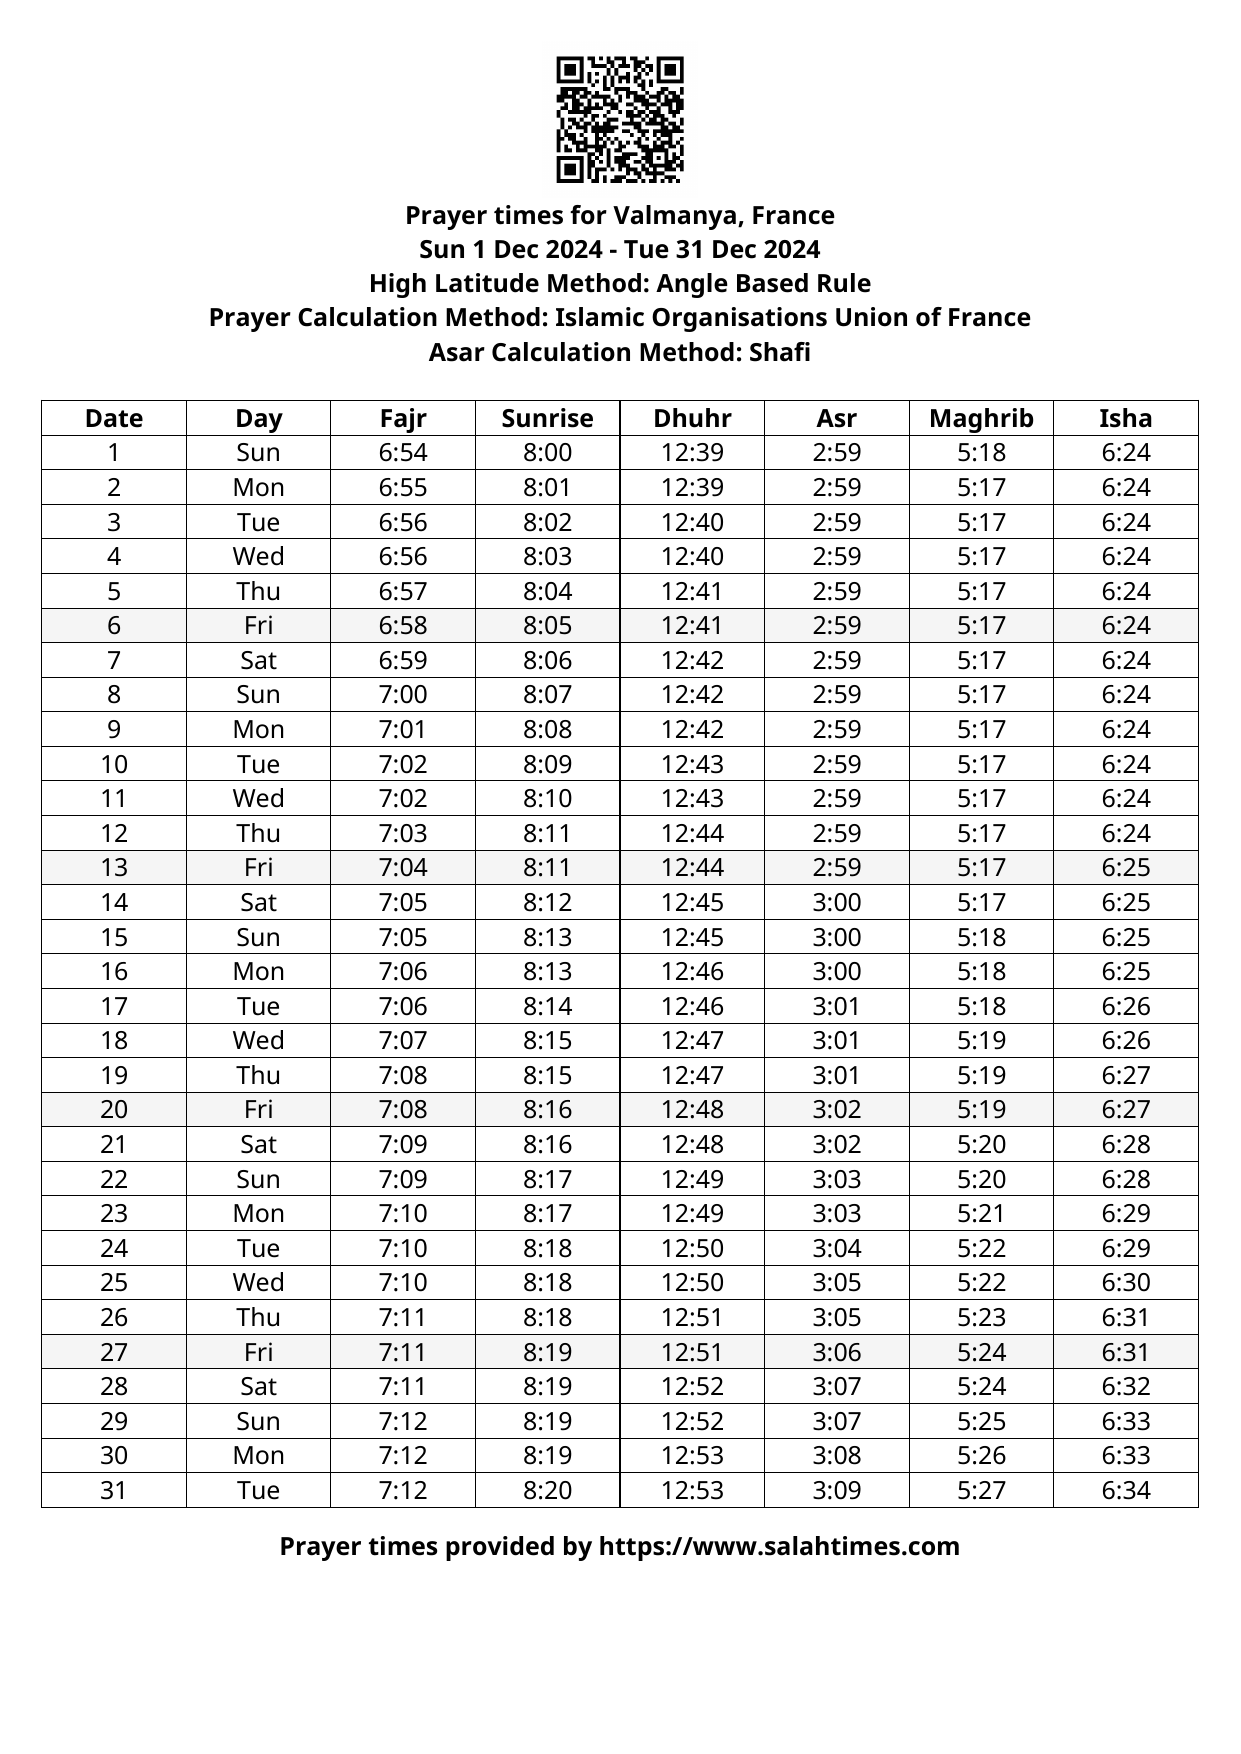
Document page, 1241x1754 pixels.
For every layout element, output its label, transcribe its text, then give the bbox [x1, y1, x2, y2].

table_cell 3:01 [765, 1058, 909, 1092]
table_cell 6:24 [1054, 712, 1198, 746]
table_cell 8:19 [476, 1404, 619, 1437]
table_cell 22 [42, 1162, 186, 1195]
table_cell 6:30 [1054, 1266, 1198, 1299]
table_header Dhuhr [621, 401, 764, 434]
table_cell 12:48 [621, 1093, 764, 1126]
table_cell 7:08 [331, 1093, 475, 1126]
table_header Date [42, 401, 186, 434]
table_cell 2 [42, 470, 186, 504]
table_cell 8:02 [476, 505, 619, 538]
table_cell 5:17 [910, 712, 1053, 746]
table_cell 8:09 [476, 747, 619, 780]
table_cell 8:12 [476, 885, 619, 919]
table_cell 6:59 [331, 643, 475, 677]
table_cell Sat [187, 1369, 330, 1403]
table_cell Tue [187, 747, 330, 780]
table_cell 3:07 [765, 1369, 909, 1403]
table_cell 7:11 [331, 1335, 475, 1368]
table_cell Mon [187, 712, 330, 746]
table_cell 5:17 [910, 539, 1053, 573]
table_cell 23 [42, 1196, 186, 1230]
table_cell 2:59 [765, 816, 909, 849]
table_cell 2:59 [765, 609, 909, 642]
table_cell Fri [187, 851, 330, 884]
table_cell 12:39 [621, 436, 764, 469]
table_cell 8:06 [476, 643, 619, 677]
table_cell 5:17 [910, 816, 1053, 849]
table_cell 6:24 [1054, 781, 1198, 815]
table_cell 7:02 [331, 781, 475, 815]
table_cell 5:18 [910, 920, 1053, 953]
text Prayer times provided by https://www.salahtimes.com [42, 1528, 1198, 1563]
table_cell 5:18 [910, 954, 1053, 988]
table_cell 8:01 [476, 470, 619, 504]
table_cell 13 [42, 851, 186, 884]
table_cell 12:47 [621, 1058, 764, 1092]
table_cell 5:24 [910, 1335, 1053, 1368]
table_cell 5:25 [910, 1404, 1053, 1437]
table_cell 8:19 [476, 1439, 619, 1472]
table_cell 5:17 [910, 781, 1053, 815]
table_cell Mon [187, 1196, 330, 1230]
table_cell 3:00 [765, 885, 909, 919]
table_cell 8 [42, 678, 186, 711]
table_cell Sun [187, 920, 330, 953]
table_cell 12:45 [621, 920, 764, 953]
table_cell 12:43 [621, 781, 764, 815]
table_cell 21 [42, 1127, 186, 1161]
table_cell 6:56 [331, 505, 475, 538]
table_cell 7:11 [331, 1369, 475, 1403]
table_cell 1 [42, 436, 186, 469]
text Prayer times for Valmanya, France [42, 198, 1198, 232]
table_cell Tue [187, 1473, 330, 1507]
table_cell 12:51 [621, 1300, 764, 1334]
table_cell Thu [187, 1058, 330, 1092]
table_cell Thu [187, 574, 330, 607]
table_cell 8:19 [476, 1369, 619, 1403]
table_cell 12:44 [621, 851, 764, 884]
table_cell 3:00 [765, 954, 909, 988]
table_cell 7:10 [331, 1266, 475, 1299]
table_cell 3:01 [765, 989, 909, 1022]
table_cell 12:43 [621, 747, 764, 780]
table_cell 7:04 [331, 851, 475, 884]
table_cell 6:24 [1054, 609, 1198, 642]
table_cell 12:53 [621, 1439, 764, 1472]
table_cell 5:19 [910, 1024, 1053, 1057]
table_cell 3:03 [765, 1162, 909, 1195]
table_cell 6:57 [331, 574, 475, 607]
table_cell 10 [42, 747, 186, 780]
table_cell Wed [187, 1024, 330, 1057]
table_header Maghrib [910, 401, 1053, 434]
table_cell 12:42 [621, 678, 764, 711]
table_cell 15 [42, 920, 186, 953]
table_cell 6:28 [1054, 1127, 1198, 1161]
table_cell 2:59 [765, 539, 909, 573]
table_cell 9 [42, 712, 186, 746]
table_header Sunrise [476, 401, 619, 434]
table_cell 17 [42, 989, 186, 1022]
table_cell 5:21 [910, 1196, 1053, 1230]
table_cell Wed [187, 539, 330, 573]
table_cell 6:25 [1054, 920, 1198, 953]
table_cell 7:05 [331, 920, 475, 953]
table_cell 8:20 [476, 1473, 619, 1507]
table_cell 7:11 [331, 1300, 475, 1334]
table_cell 5:17 [910, 609, 1053, 642]
table_cell 3:05 [765, 1300, 909, 1334]
table_cell 6:33 [1054, 1404, 1198, 1437]
table_cell 6:34 [1054, 1473, 1198, 1507]
table_cell Mon [187, 470, 330, 504]
table_cell 6:25 [1054, 851, 1198, 884]
table_cell 8:19 [476, 1335, 619, 1368]
table_cell Thu [187, 1300, 330, 1334]
table_cell 2:59 [765, 851, 909, 884]
table_cell Mon [187, 1439, 330, 1472]
table_cell 12:41 [621, 609, 764, 642]
table_cell 18 [42, 1024, 186, 1057]
table_cell 2:59 [765, 470, 909, 504]
table_cell 8:14 [476, 989, 619, 1022]
table_cell 8:08 [476, 712, 619, 746]
picture [542, 41, 699, 198]
table_cell Tue [187, 505, 330, 538]
table_cell 7:09 [331, 1162, 475, 1195]
table_cell 6:24 [1054, 505, 1198, 538]
table_cell 7:12 [331, 1473, 475, 1507]
table_cell 5 [42, 574, 186, 607]
table_cell 12:42 [621, 712, 764, 746]
table_cell 16 [42, 954, 186, 988]
table_cell 29 [42, 1404, 186, 1437]
table_cell 2:59 [765, 505, 909, 538]
table_cell 5:17 [910, 747, 1053, 780]
table_cell 8:11 [476, 851, 619, 884]
table_cell 3:09 [765, 1473, 909, 1507]
text High Latitude Method: Angle Based Rule [42, 266, 1198, 300]
table_cell 7:01 [331, 712, 475, 746]
table_cell 2:59 [765, 574, 909, 607]
table_cell 6:25 [1054, 954, 1198, 988]
table_cell 8:15 [476, 1024, 619, 1057]
table_cell 12:40 [621, 505, 764, 538]
table_cell 12:41 [621, 574, 764, 607]
table_cell 8:16 [476, 1127, 619, 1161]
text Asar Calculation Method: Shafi [42, 334, 1198, 368]
table_cell 6:24 [1054, 643, 1198, 677]
table_cell 8:18 [476, 1231, 619, 1264]
table_cell 12:46 [621, 989, 764, 1022]
table_cell 5:23 [910, 1300, 1053, 1334]
table_cell 2:59 [765, 781, 909, 815]
table_cell 8:18 [476, 1300, 619, 1334]
table_cell 7:12 [331, 1439, 475, 1472]
table_cell 3:07 [765, 1404, 909, 1437]
table_cell Tue [187, 1231, 330, 1264]
table_cell 3:02 [765, 1127, 909, 1161]
table_cell 5:17 [910, 643, 1053, 677]
table_cell 12:48 [621, 1127, 764, 1161]
table_cell 6:24 [1054, 539, 1198, 573]
table_cell 5:17 [910, 885, 1053, 919]
table_header Day [187, 401, 330, 434]
table_cell Wed [187, 1266, 330, 1299]
table_cell 8:10 [476, 781, 619, 815]
table_cell 2:59 [765, 436, 909, 469]
table_cell 3:06 [765, 1335, 909, 1368]
table_cell 3:08 [765, 1439, 909, 1472]
table_cell Mon [187, 954, 330, 988]
table_cell 12 [42, 816, 186, 849]
table_cell Fri [187, 1335, 330, 1368]
table_cell 6:24 [1054, 436, 1198, 469]
table_header Fajr [331, 401, 475, 434]
table_cell 5:19 [910, 1058, 1053, 1092]
table_cell 7:05 [331, 885, 475, 919]
table_cell 27 [42, 1335, 186, 1368]
table_cell Sun [187, 1404, 330, 1437]
table_cell 30 [42, 1439, 186, 1472]
table_cell 2:59 [765, 747, 909, 780]
table_cell 5:18 [910, 436, 1053, 469]
table_cell 7 [42, 643, 186, 677]
table_cell 6:28 [1054, 1162, 1198, 1195]
table_cell 6:27 [1054, 1093, 1198, 1126]
table_cell 12:39 [621, 470, 764, 504]
table_cell 7:00 [331, 678, 475, 711]
table_header Isha [1054, 401, 1198, 434]
table_cell 8:03 [476, 539, 619, 573]
table_cell 8:04 [476, 574, 619, 607]
table_cell 12:42 [621, 643, 764, 677]
table_cell 3 [42, 505, 186, 538]
table_cell 5:17 [910, 851, 1053, 884]
table_cell 3:02 [765, 1093, 909, 1126]
table_cell 6:24 [1054, 678, 1198, 711]
table_cell Sun [187, 436, 330, 469]
table_cell 6:33 [1054, 1439, 1198, 1472]
table_cell 6:54 [331, 436, 475, 469]
table_cell Fri [187, 1093, 330, 1126]
table_cell 25 [42, 1266, 186, 1299]
table_cell 8:17 [476, 1162, 619, 1195]
table_cell 12:52 [621, 1404, 764, 1437]
table_cell 5:18 [910, 989, 1053, 1022]
table_cell 6:26 [1054, 1024, 1198, 1057]
table_cell 5:17 [910, 574, 1053, 607]
table_cell 12:51 [621, 1335, 764, 1368]
table_cell Thu [187, 816, 330, 849]
table_cell 2:59 [765, 643, 909, 677]
table_cell 5:22 [910, 1231, 1053, 1264]
table_cell 8:11 [476, 816, 619, 849]
table_cell 7:12 [331, 1404, 475, 1437]
table_cell 12:46 [621, 954, 764, 988]
table_cell 6:32 [1054, 1369, 1198, 1403]
table_cell 5:24 [910, 1369, 1053, 1403]
table_cell 6:31 [1054, 1335, 1198, 1368]
table_cell Sun [187, 678, 330, 711]
table_cell Sat [187, 885, 330, 919]
table_cell 2:59 [765, 712, 909, 746]
text Sun 1 Dec 2024 - Tue 31 Dec 2024 [42, 232, 1198, 266]
table_cell 8:15 [476, 1058, 619, 1092]
table_cell 3:05 [765, 1266, 909, 1299]
table_cell Sat [187, 643, 330, 677]
table_cell 8:07 [476, 678, 619, 711]
table_cell 7:06 [331, 954, 475, 988]
table_cell 3:01 [765, 1024, 909, 1057]
table_cell 20 [42, 1093, 186, 1126]
table_cell 6:55 [331, 470, 475, 504]
table_cell 8:18 [476, 1266, 619, 1299]
table_cell 6:56 [331, 539, 475, 573]
table_cell 8:13 [476, 920, 619, 953]
table_cell 19 [42, 1058, 186, 1092]
table_cell 14 [42, 885, 186, 919]
table_cell 5:19 [910, 1093, 1053, 1126]
table_cell 12:45 [621, 885, 764, 919]
table_cell 6 [42, 609, 186, 642]
table_cell 5:27 [910, 1473, 1053, 1507]
table_cell 6:29 [1054, 1231, 1198, 1264]
table_cell 12:53 [621, 1473, 764, 1507]
table_cell Sun [187, 1162, 330, 1195]
table_cell 26 [42, 1300, 186, 1334]
table_cell 6:24 [1054, 470, 1198, 504]
table_cell 4 [42, 539, 186, 573]
table_cell 3:04 [765, 1231, 909, 1264]
table_cell 6:29 [1054, 1196, 1198, 1230]
table_cell 7:02 [331, 747, 475, 780]
table_cell 7:10 [331, 1196, 475, 1230]
table_cell 12:40 [621, 539, 764, 573]
table_cell 5:20 [910, 1127, 1053, 1161]
table_cell 6:24 [1054, 816, 1198, 849]
table_cell 12:47 [621, 1024, 764, 1057]
table_cell 7:10 [331, 1231, 475, 1264]
table_cell 12:49 [621, 1196, 764, 1230]
table_cell Tue [187, 989, 330, 1022]
table_cell 5:17 [910, 678, 1053, 711]
table_cell 5:17 [910, 470, 1053, 504]
table_cell 8:13 [476, 954, 619, 988]
table_cell 7:07 [331, 1024, 475, 1057]
table_cell 6:25 [1054, 885, 1198, 919]
table_cell 12:50 [621, 1231, 764, 1264]
table_cell 5:26 [910, 1439, 1053, 1472]
table_cell 3:03 [765, 1196, 909, 1230]
table_cell 24 [42, 1231, 186, 1264]
table_cell 5:17 [910, 505, 1053, 538]
table_cell 7:06 [331, 989, 475, 1022]
table_cell 31 [42, 1473, 186, 1507]
table_cell 5:20 [910, 1162, 1053, 1195]
table_cell 12:49 [621, 1162, 764, 1195]
table_cell 6:26 [1054, 989, 1198, 1022]
table_cell 5:22 [910, 1266, 1053, 1299]
table_cell 8:05 [476, 609, 619, 642]
table_cell 6:24 [1054, 747, 1198, 780]
table_cell Wed [187, 781, 330, 815]
table_cell 6:31 [1054, 1300, 1198, 1334]
table_cell 2:59 [765, 678, 909, 711]
table_cell 7:03 [331, 816, 475, 849]
table_cell 8:17 [476, 1196, 619, 1230]
table_header Asr [765, 401, 909, 434]
table_cell 28 [42, 1369, 186, 1403]
table_cell 12:52 [621, 1369, 764, 1403]
table_cell 6:58 [331, 609, 475, 642]
table_cell 12:50 [621, 1266, 764, 1299]
table_cell 7:09 [331, 1127, 475, 1161]
table_cell 6:27 [1054, 1058, 1198, 1092]
table_cell 3:00 [765, 920, 909, 953]
table_cell 8:16 [476, 1093, 619, 1126]
table_cell 7:08 [331, 1058, 475, 1092]
text Prayer Calculation Method: Islamic Organisations Union of France [42, 300, 1198, 334]
table_cell Fri [187, 609, 330, 642]
table_cell 11 [42, 781, 186, 815]
table_cell 6:24 [1054, 574, 1198, 607]
table_cell 12:44 [621, 816, 764, 849]
table_cell Sat [187, 1127, 330, 1161]
table_cell 8:00 [476, 436, 619, 469]
